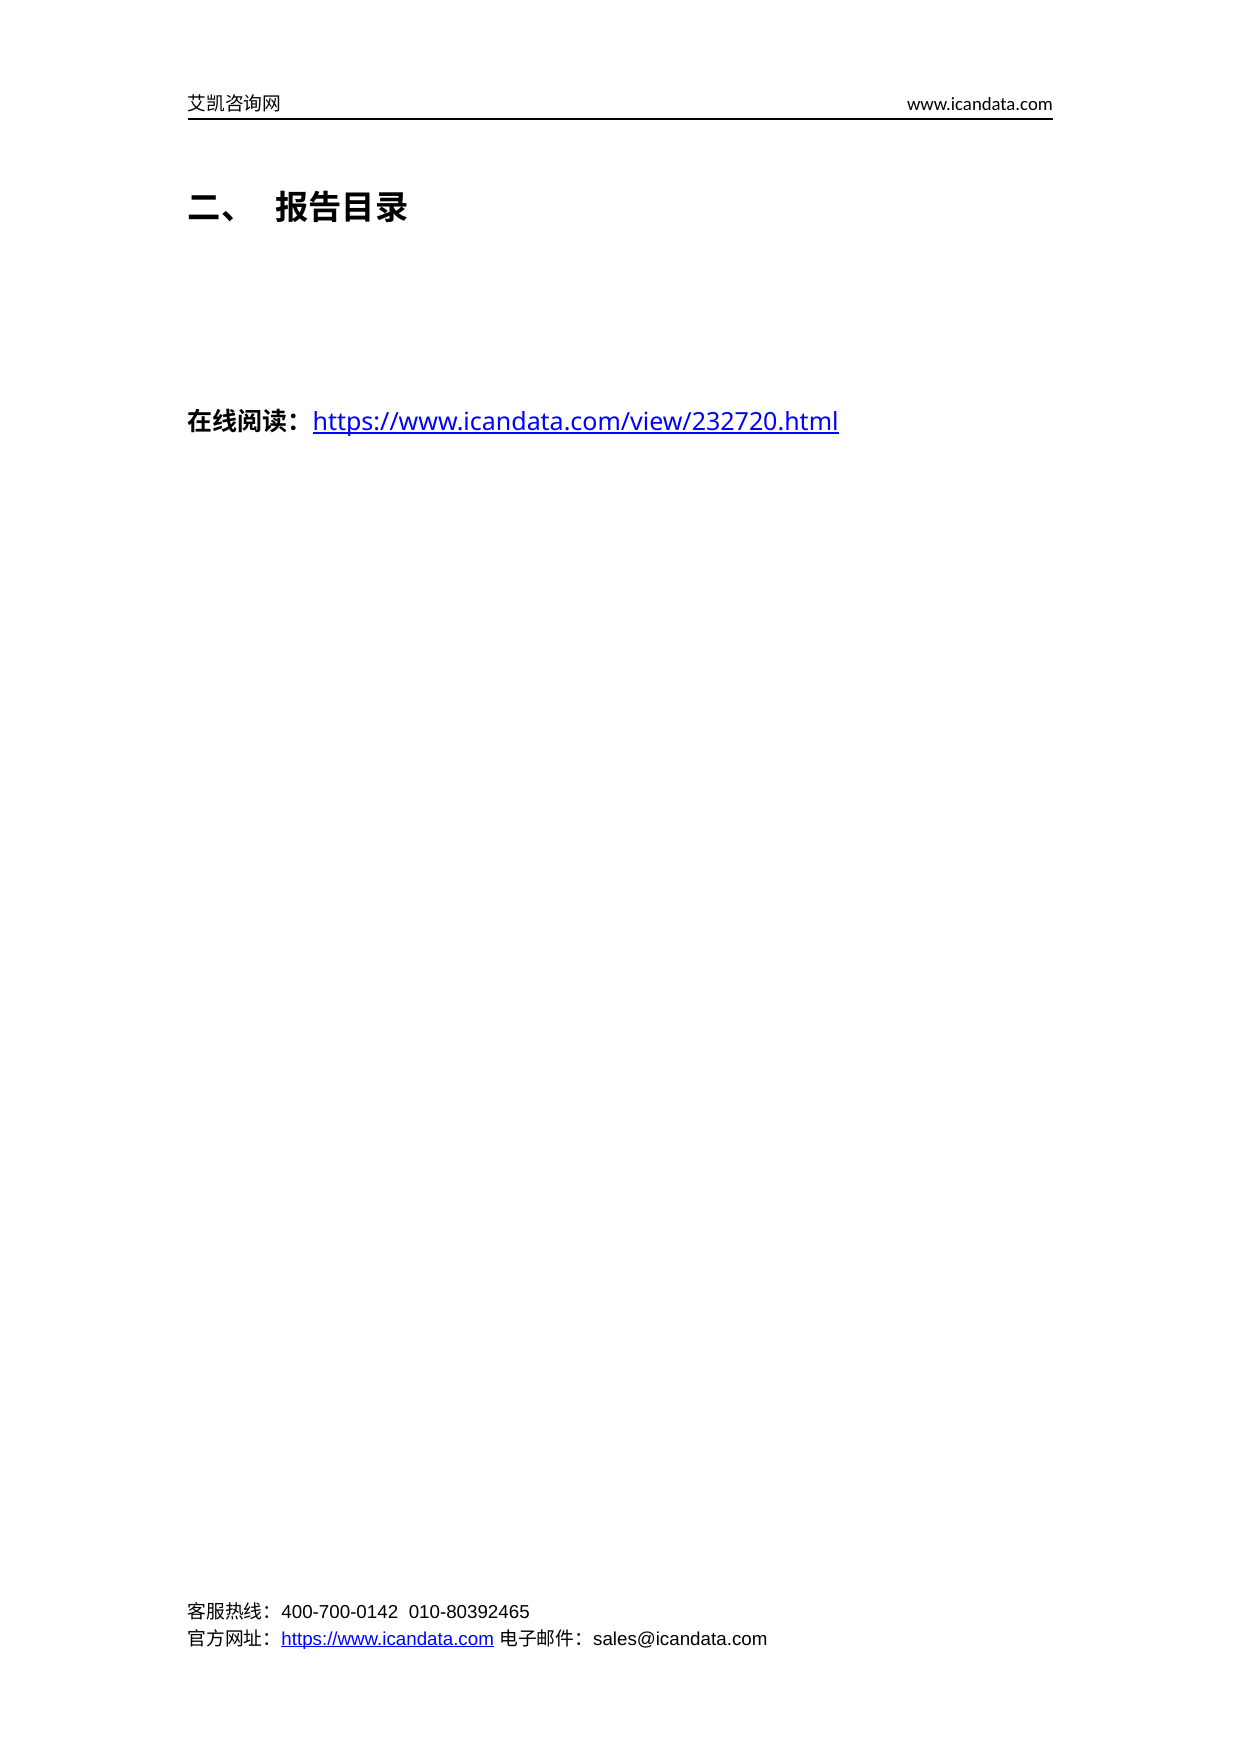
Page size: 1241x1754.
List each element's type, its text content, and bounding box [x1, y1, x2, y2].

subtitle 报告目录 [187, 172, 1053, 237]
text 在线阅读：https://www.icandata.com/view/232720.html [187, 387, 1053, 452]
